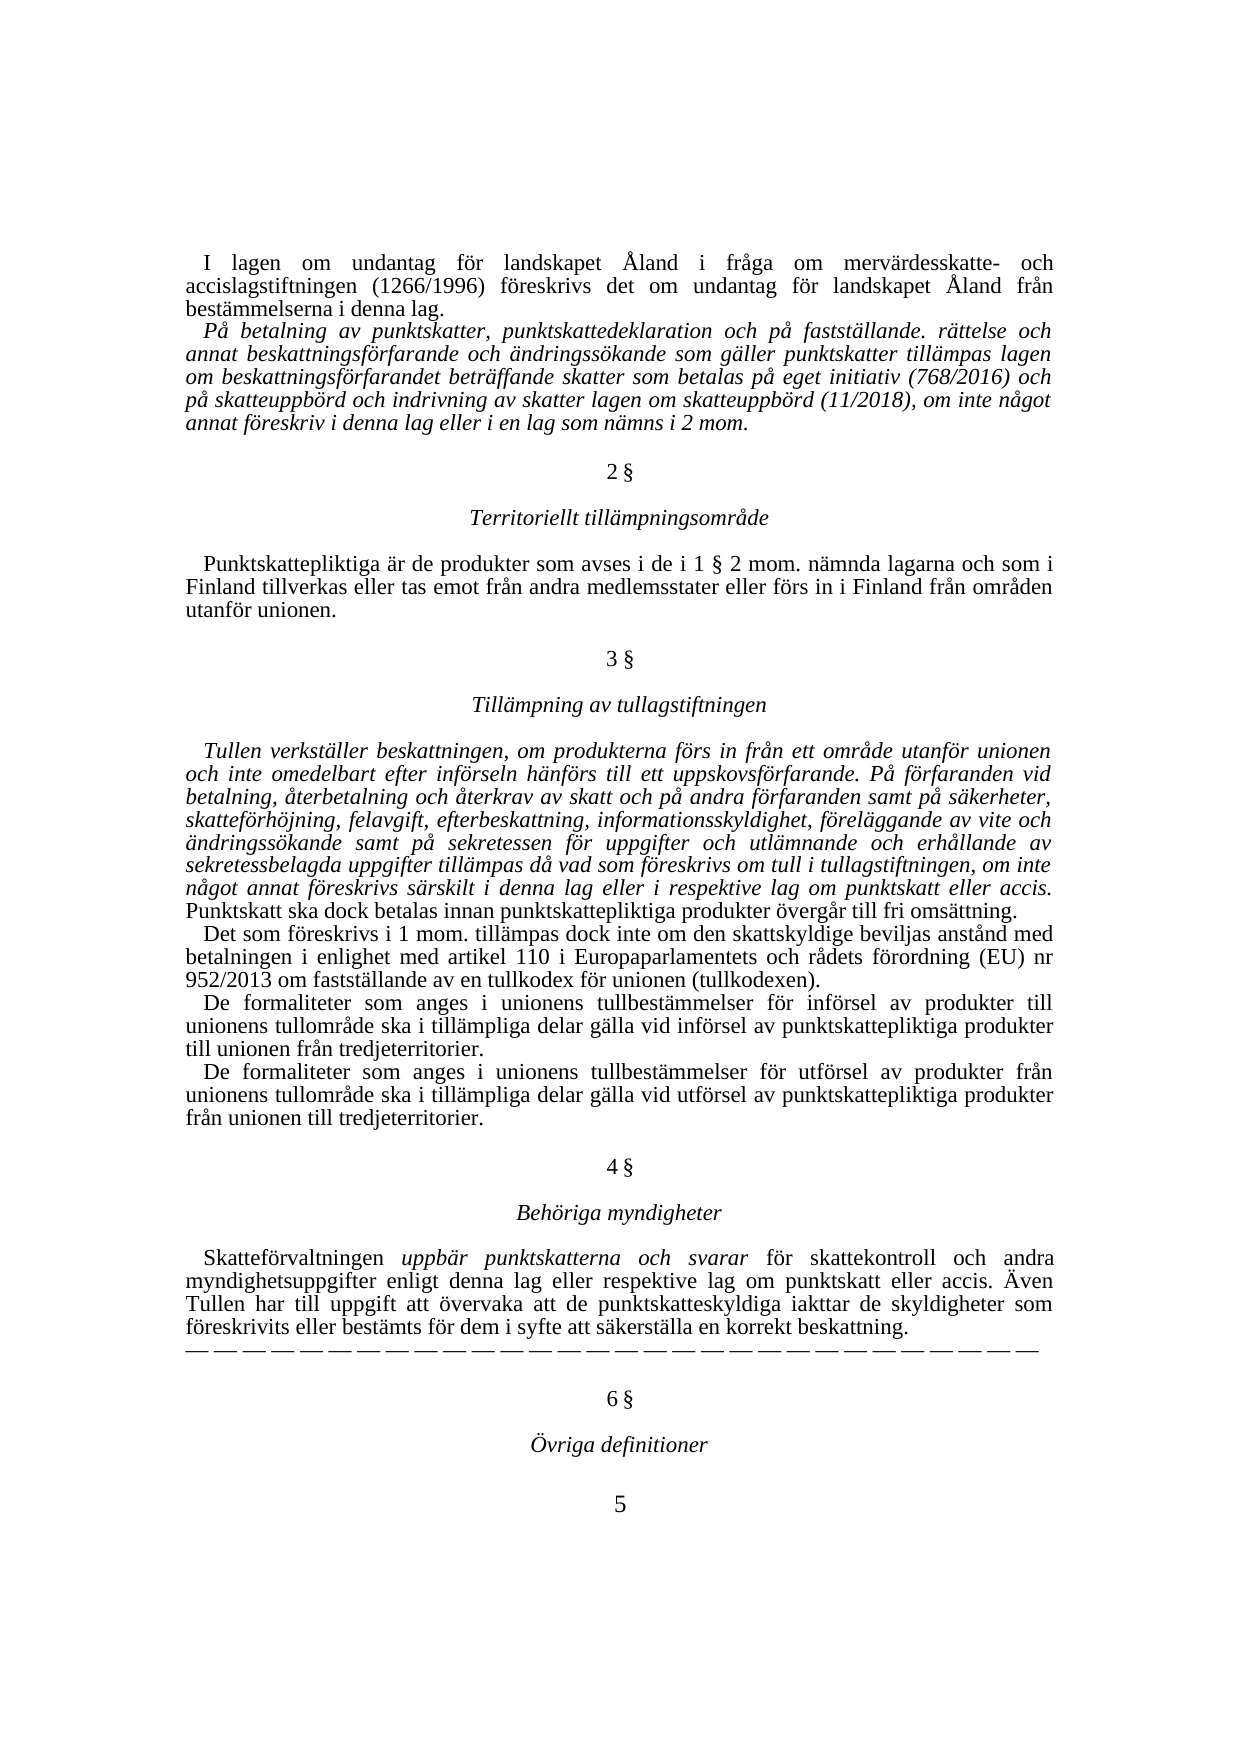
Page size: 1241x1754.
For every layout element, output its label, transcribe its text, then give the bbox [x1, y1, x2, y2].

text 4 § [185, 1156, 1055, 1179]
text — — — — — — — — — — — — — — — — — — — — — — — — — — — — — — [185, 1339, 1055, 1362]
text Övriga definitioner [185, 1434, 1055, 1457]
text Tullen verkställer beskattningen, om produkterna förs in från ett område utanför unionen och inte omedelbart efter införseln hänförs till ett uppskovsförfarande. På förfaranden vid betalning, återbetalning och återkrav av skatt och på andra förfaranden samt på säkerheter, skatteförhöjning, felavgift, efterbeskattning, informationsskyldighet, föreläggande av vite och ändringssökande samt på sekretessen för uppgifter och utlämnande och erhållande av sekretessbelagda uppgifter tillämpas då vad som föreskrivs om tull i tullagstiftningen, om inte något annat föreskrivs särskilt i denna lag eller i respektive lag om punktskatt eller accis. Punktskatt ska dock betalas innan punktskattepliktiga produkter övergår till fri omsättning. [185, 740, 1055, 923]
text Tillämpning av tullagstiftningen [185, 694, 1055, 717]
text 3 § [185, 648, 1055, 671]
text Territoriellt tillämpningsområde [185, 507, 1055, 530]
text I lagen om undantag för landskapet Åland i fråga om mervärdesskatte- och accislagstiftningen (1266/1996) föreskrivs det om undantag för landskapet Åland från bestämmelserna i denna lag. [185, 252, 1055, 321]
text 2 § [185, 461, 1055, 484]
text Behöriga myndigheter [185, 1202, 1055, 1224]
text Det som föreskrivs i 1 mom. tillämpas dock inte om den skattskyldige beviljas anstånd med betalningen i enlighet med artikel 110 i Europaparlamentets och rådets förordning (EU) nr 952/2013 om fastställande av en tullkodex för unionen (tullkodexen). [185, 923, 1055, 992]
text På betalning av punktskatter, punktskattedeklaration och på fastställande. rättelse och annat beskattningsförfarande och ändringssökande som gäller punktskatter tillämpas lagen om beskattningsförfarandet beträffande skatter som betalas på eget initiativ (768/2016) och på skatteuppbörd och indrivning av skatter lagen om skatteuppbörd (11/2018), om inte något annat föreskriv i denna lag eller i en lag som nämns i 2 mom. [185, 321, 1055, 435]
text Punktskattepliktiga är de produkter som avses i de i 1 § 2 mom. nämnda lagarna och som i Finland tillverkas eller tas emot från andra medlemsstater eller förs in i Finland från områden utanför unionen. [185, 553, 1055, 622]
text Skatteförvaltningen uppbär punktskatterna och svarar för skattekontroll och andra myndighetsuppgifter enligt denna lag eller respektive lag om punktskatt eller accis. Även Tullen har till uppgift att övervaka att de punktskatteskyldiga iakttar de skyldigheter som föreskrivits eller bestämts för dem i syfte att säkerställa en korrekt beskattning. [185, 1247, 1055, 1339]
text De formaliteter som anges i unionens tullbestämmelser för utförsel av produkter från unionens tullområde ska i tillämpliga delar gälla vid utförsel av punktskattepliktiga produkter från unionen till tredjeterritorier. [185, 1061, 1055, 1129]
text De formaliteter som anges i unionens tullbestämmelser för införsel av produkter till unionens tullområde ska i tillämpliga delar gälla vid införsel av punktskattepliktiga produkter till unionen från tredjeterritorier. [185, 992, 1055, 1061]
text 6 § [185, 1388, 1055, 1411]
